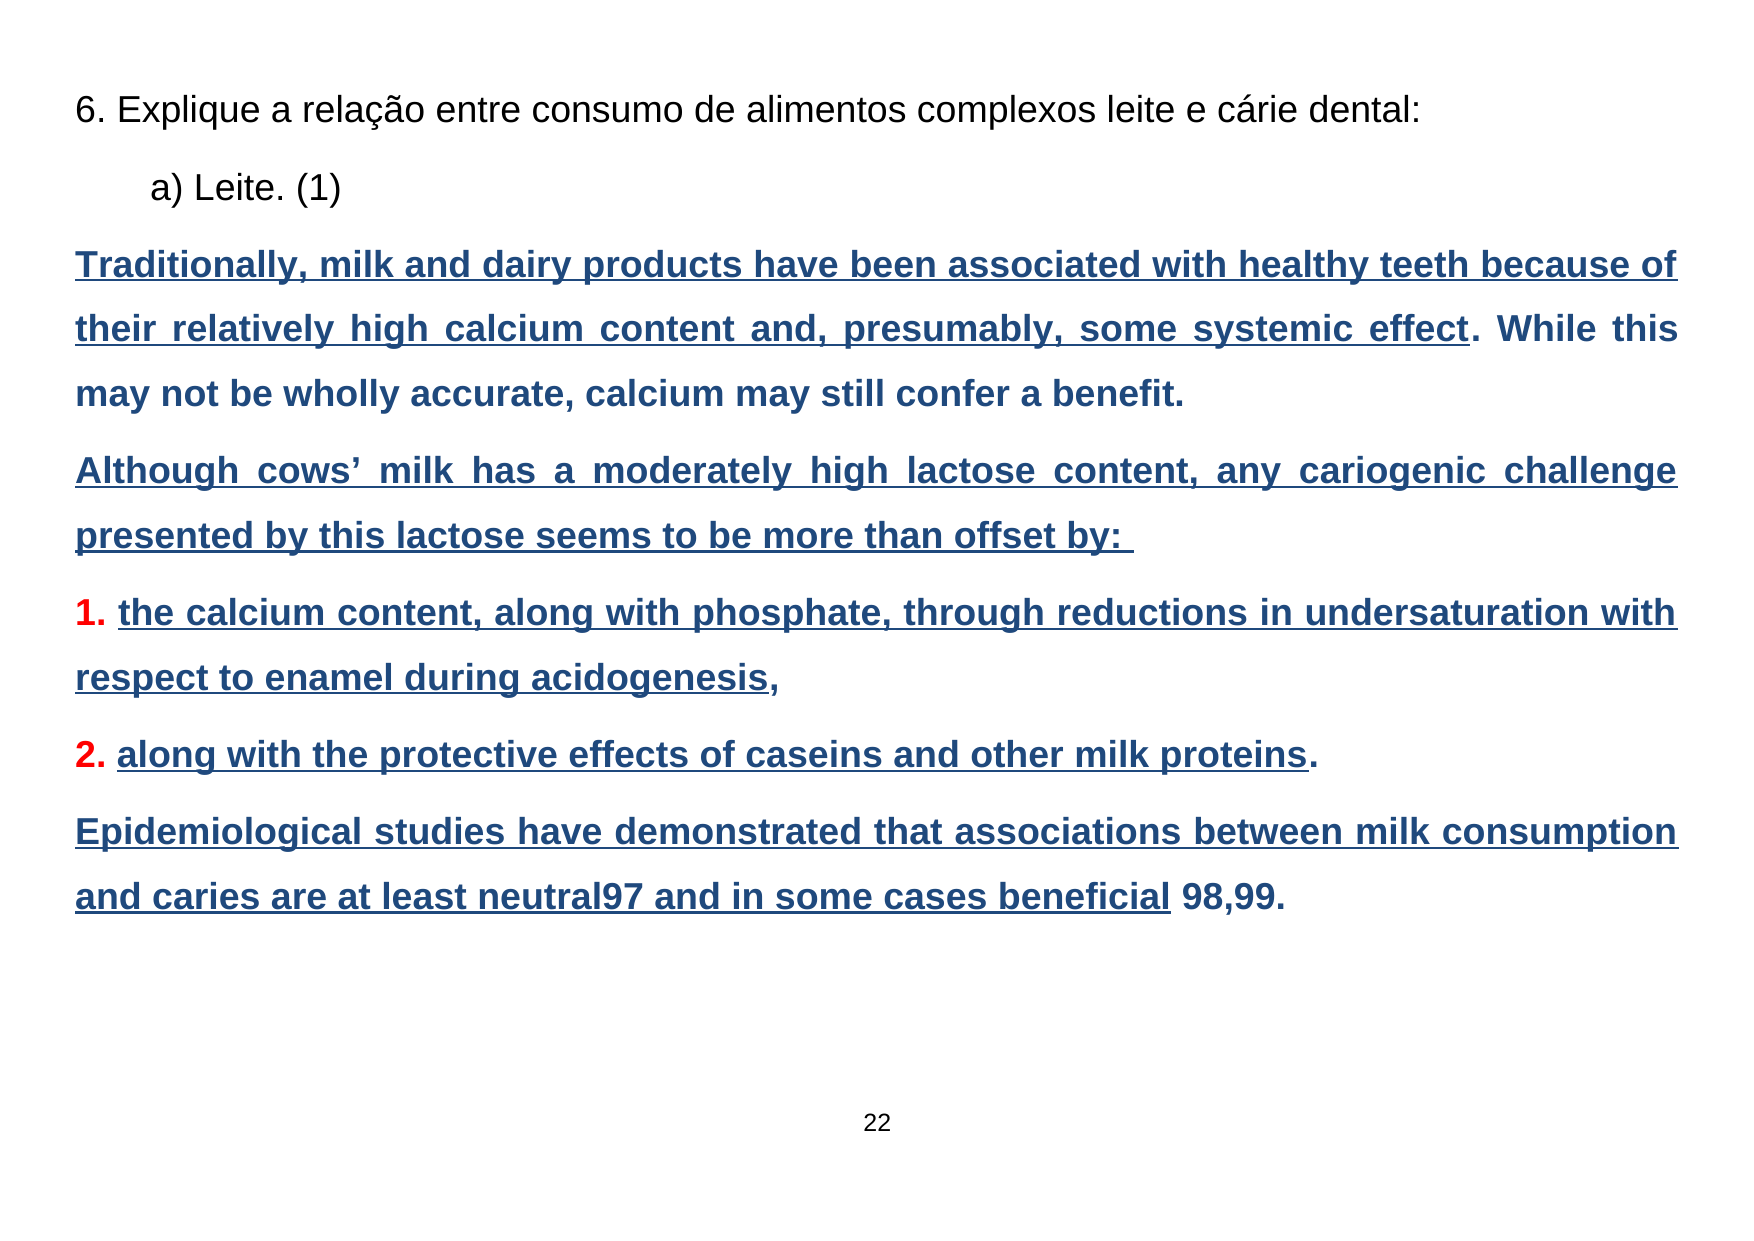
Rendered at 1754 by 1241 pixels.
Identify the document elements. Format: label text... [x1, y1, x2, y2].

text 6. Explique a relação entre consumo de alimentos complexos leite e cárie dental: [75, 87, 1679, 131]
text Although cows’ milk has a moderately high lactose content, any cariogenic challenge presented by this lactose seems to be more than offset by: [75, 448, 1679, 556]
text Epidemiological studies have demonstrated that associations between milk consumption and caries are at least neutral97 and in some cases beneficial 98,99. [75, 849, 1679, 917]
text a) Leite. (1) [75, 165, 1679, 208]
text Traditionally, milk and dairy products have been associated with healthy teeth because of their relatively high calcium content and, presumably, some systemic effect. While this may not be wholly accurate, calcium may still confer a benefit. [75, 242, 1679, 414]
text Epidemiological studies have demonstrated that associations between milk consumption and caries are at least neutral97 and in some cases beneficial 98,99. [75, 809, 1679, 847]
text 2. along with the protective effects of caseins and other milk proteins. [75, 732, 1679, 775]
text 1. the calcium content, along with phosphate, through reductions in undersaturation with respect to enamel during acidogenesis, [75, 590, 1679, 698]
